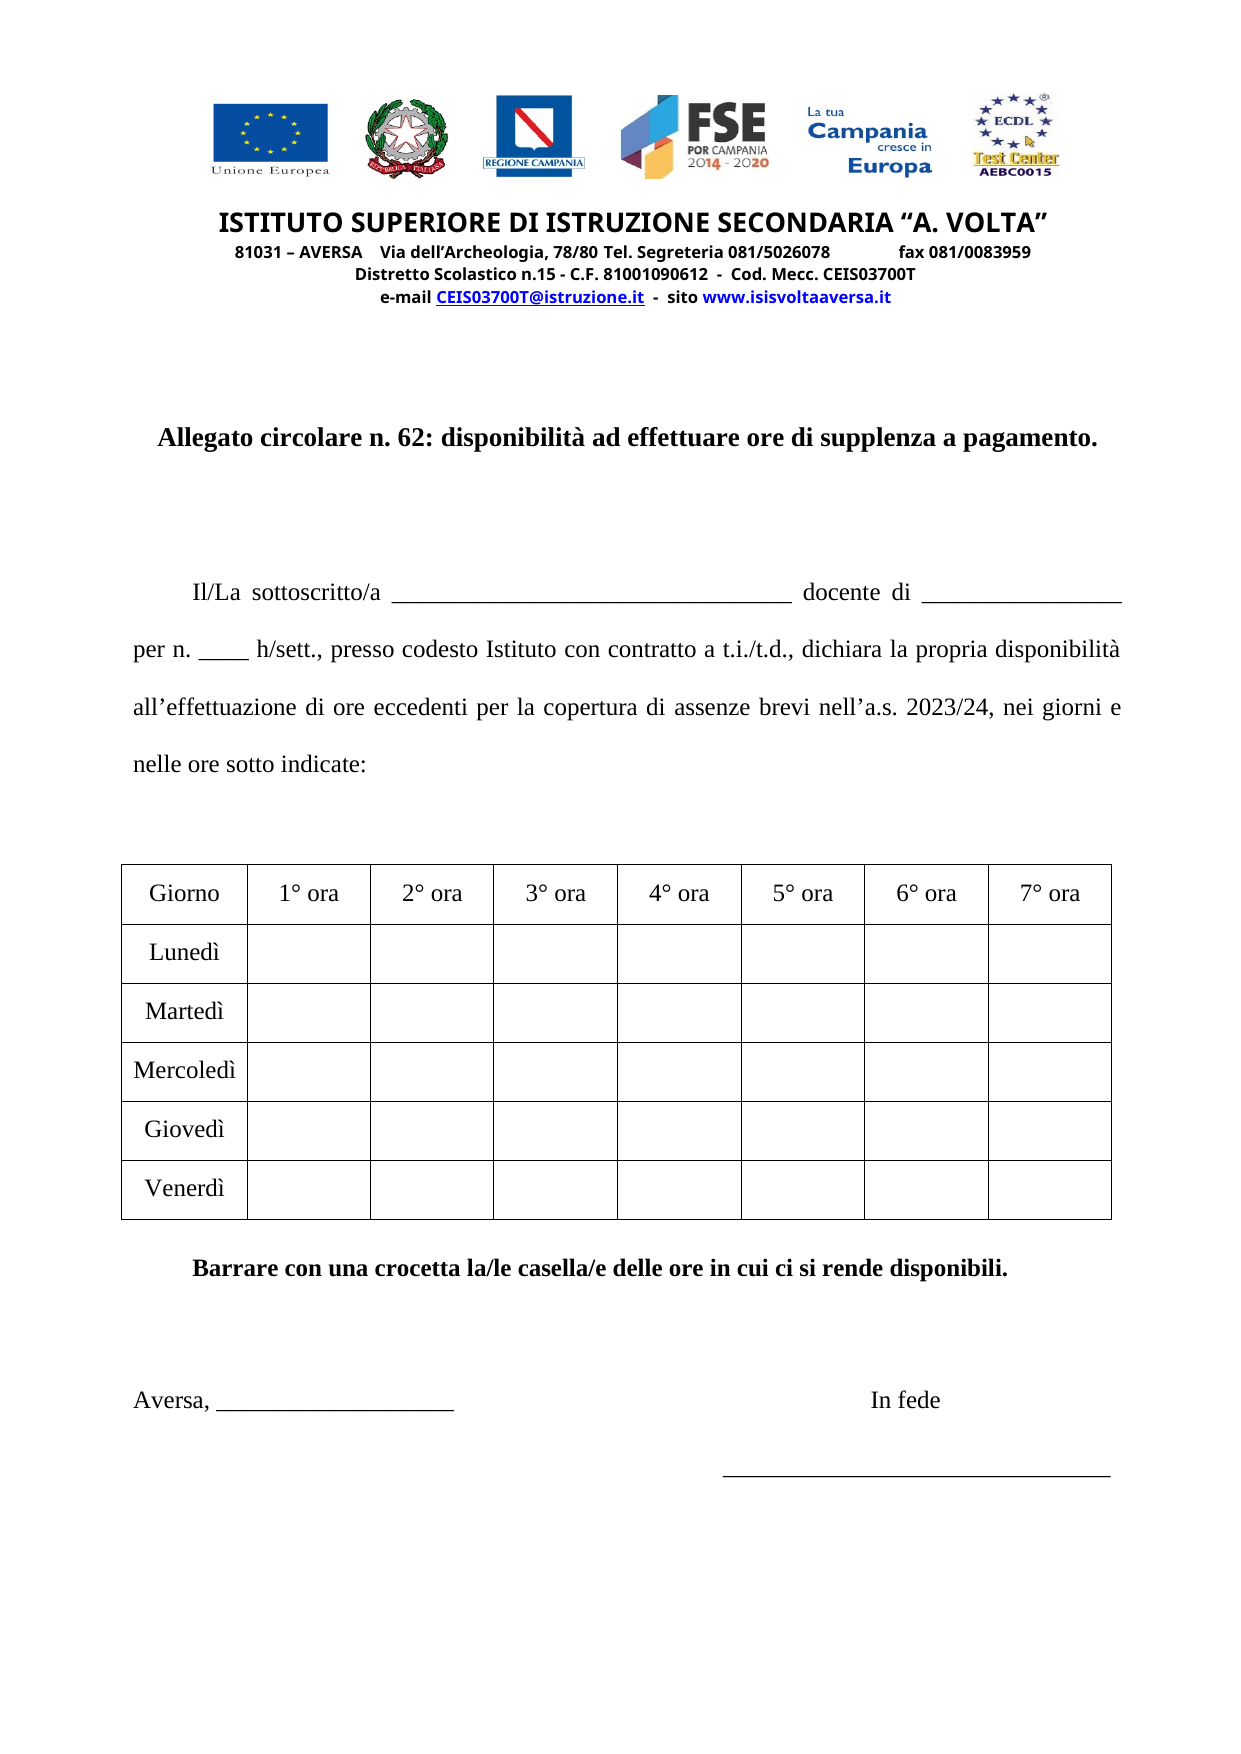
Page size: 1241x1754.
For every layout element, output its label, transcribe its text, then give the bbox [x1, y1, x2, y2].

table_cell [742, 1102, 864, 1160]
table_cell [865, 1161, 988, 1219]
table_cell Venerdì [122, 1161, 247, 1219]
table_cell Martedì [122, 984, 247, 1042]
table_cell [371, 925, 493, 982]
table_cell [371, 1043, 493, 1101]
table_cell [494, 1043, 617, 1101]
table_cell [989, 1161, 1111, 1219]
table_cell [865, 1102, 988, 1160]
table_header 6° ora [865, 865, 988, 923]
table_cell [494, 925, 617, 982]
table_header 1° ora [248, 865, 370, 923]
table_header 4° ora [618, 865, 741, 923]
table_cell [742, 925, 864, 982]
table_cell [742, 984, 864, 1042]
table_cell [248, 925, 370, 982]
table_cell [989, 1102, 1111, 1160]
table_header 2° ora [371, 865, 493, 923]
table_cell Giovedì [122, 1102, 247, 1160]
table_cell [618, 1161, 741, 1219]
table_cell [742, 1043, 864, 1101]
table_cell [494, 1161, 617, 1219]
table_cell [248, 1043, 370, 1101]
table_cell [989, 984, 1111, 1042]
table_header 3° ora [494, 865, 617, 923]
text Il/La sottoscritto/a ________________________________ docente di ________________ per n. ____ h/sett., presso codesto Istituto con contratto a t.i./t.d., dichiara la propria disponibilità all’effettuazione di ore eccedenti per la copertura di assenze brevi nell’a.s. 2023/24, nei giorni e nelle ore sotto indicate: [133, 577, 1122, 778]
table_header 7° ora [989, 865, 1111, 923]
text Aversa, ___________________ In fede [133, 1385, 1122, 1414]
table_cell [742, 1161, 864, 1219]
picture [802, 98, 939, 181]
text Barrare con una crocetta la/le casella/e delle ore in cui ci si rende disponibili. [133, 1253, 1122, 1282]
text _______________________________ [133, 1418, 1122, 1480]
picture [356, 95, 456, 181]
table_cell [494, 1102, 617, 1160]
table_cell [494, 984, 617, 1042]
table_cell [865, 984, 988, 1042]
table_cell [371, 1161, 493, 1219]
table_header 5° ora [742, 865, 864, 923]
table_cell [618, 1102, 741, 1160]
table_cell [618, 984, 741, 1042]
table_cell [371, 984, 493, 1042]
table_cell [618, 925, 741, 982]
table_cell [618, 1043, 741, 1101]
picture [971, 92, 1061, 177]
table_cell [248, 1102, 370, 1160]
table_cell Lunedì [122, 925, 247, 982]
table_cell [989, 1043, 1111, 1101]
table_header [95, 93, 1176, 203]
table_cell [865, 1043, 988, 1101]
table_cell Mercoledì [122, 1043, 247, 1101]
title Allegato circolare n. 62: disponibilità ad effettuare ore di supplenza a pagamento. [133, 421, 1122, 452]
table_cell [248, 984, 370, 1042]
table_cell ISTITUTO SUPERIORE DI ISTRUZIONE SECONDARIA “A. VOLTA” 81031 – AVERSA Via dell’Archeologia, 78/80 Tel. Segreteria 081/5026078 fax 081/0083959 Distretto Scolastico n.15 - C.F. 81001090612 - Cod. Mecc. CEIS03700T e-mail CEIS03700T@istruzione.it - sito www.isisvoltaaversa.it [95, 203, 1176, 335]
table_cell [989, 925, 1111, 982]
table_header Giorno [122, 865, 247, 923]
table_cell [865, 925, 988, 982]
picture [483, 95, 585, 177]
table_cell [248, 1161, 370, 1219]
picture [620, 95, 769, 179]
table_cell [371, 1102, 493, 1160]
